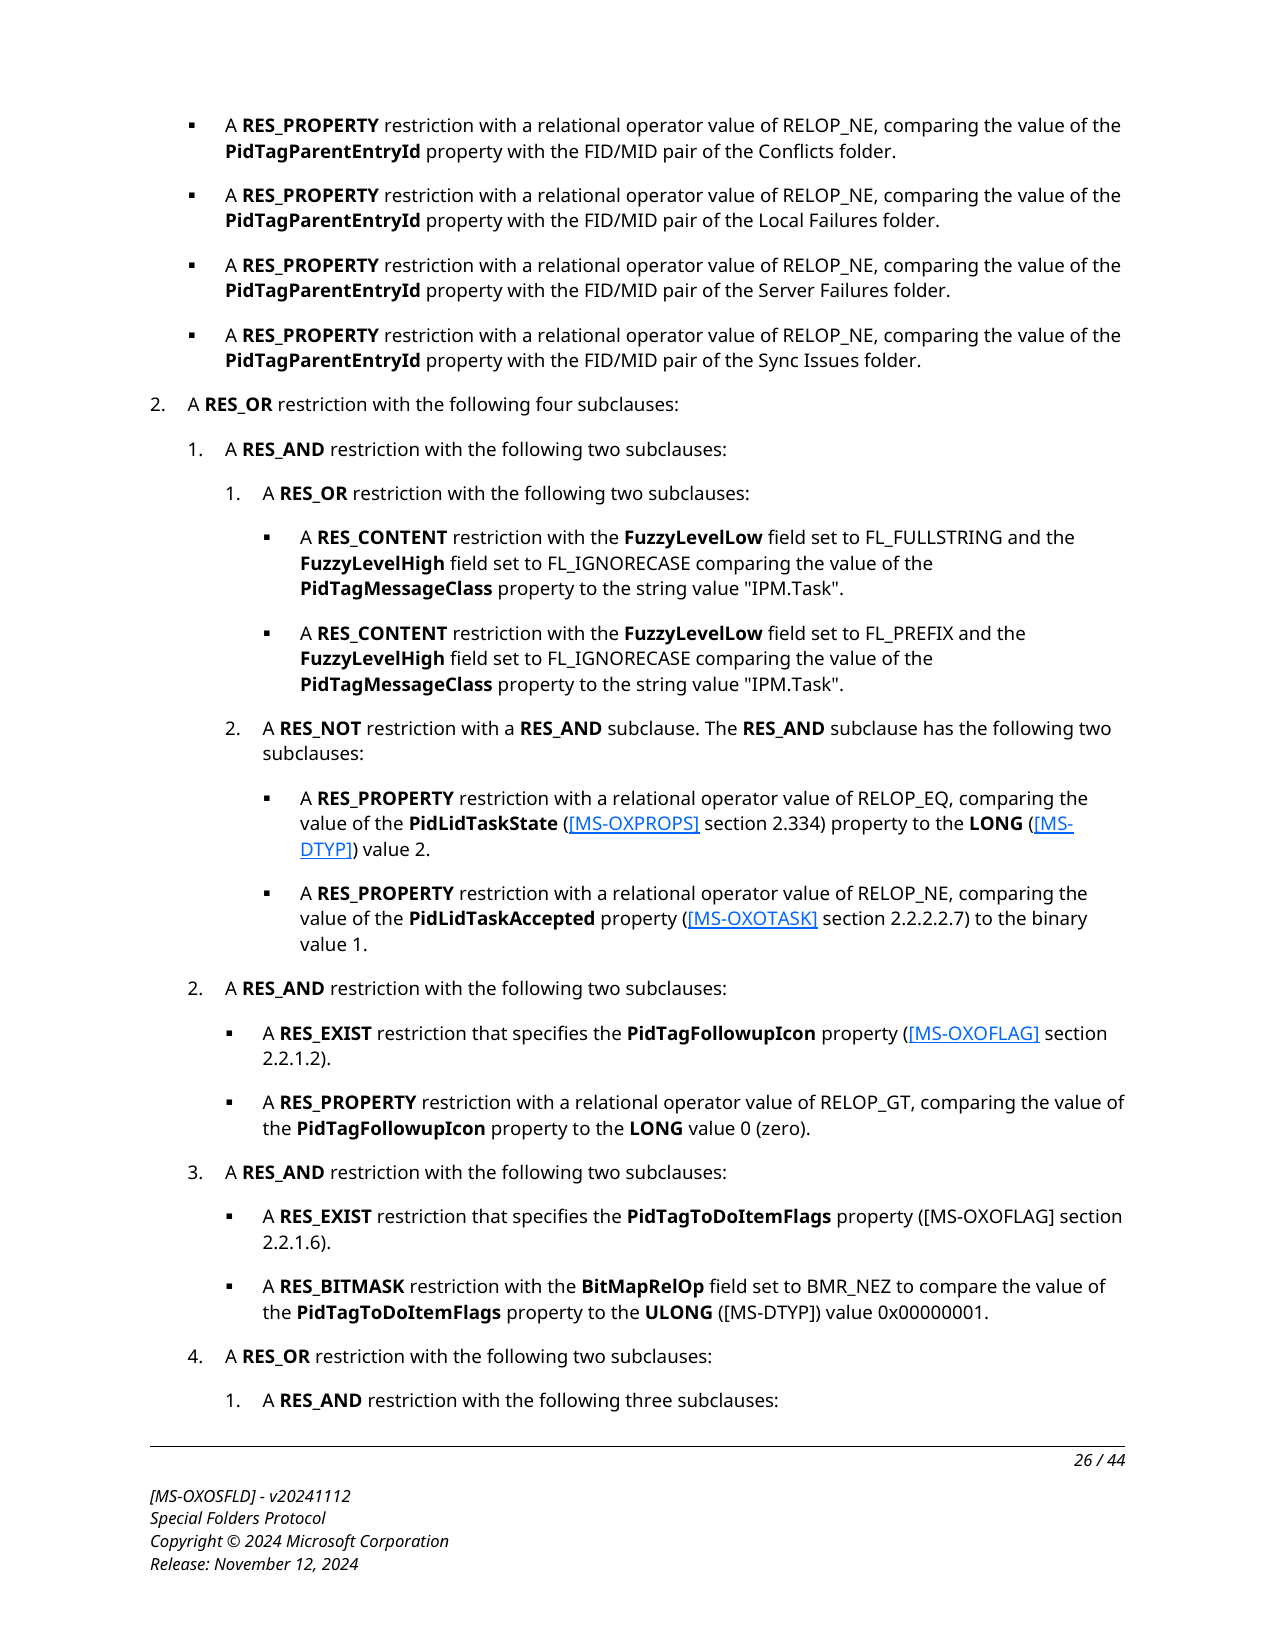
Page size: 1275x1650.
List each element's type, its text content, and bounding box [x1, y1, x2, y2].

list A RES_PROPERTY restriction with a relational operator value of RELOP_NE, comparing the value of the PidTagParentEntryId property with the FID/MID pair of the Local Failures folder. [187, 182, 1125, 233]
list A RES_AND restriction with the following two subclauses: [187, 1159, 1125, 1185]
list A RES_PROPERTY restriction with a relational operator value of RELOP_NE, comparing the value of the PidTagParentEntryId property with the FID/MID pair of the Server Failures folder. [187, 252, 1125, 303]
list A RES_BITMASK restriction with the BitMapRelOp field set to BMR_NEZ to compare the value of the PidTagToDoItemFlags property to the ULONG ([MS-DTYP]) value 0x00000001. [225, 1273, 1125, 1324]
list A RES_PROPERTY restriction with a relational operator value of RELOP_NE, comparing the value of the PidLidTaskAccepted property ([MS-OXOTASK] section 2.2.2.2.7) to the binary value 1. [262, 880, 1125, 957]
list A RES_PROPERTY restriction with a relational operator value of RELOP_NE, comparing the value of the PidTagParentEntryId property with the FID/MID pair of the Sync Issues folder. [187, 322, 1125, 373]
list A RES_CONTENT restriction with the FuzzyLevelLow field set to FL_FULLSTRING and the FuzzyLevelHigh field set to FL_IGNORECASE comparing the value of the PidTagMessageClass property to the string value "IPM.Task". [262, 524, 1125, 601]
list A RES_PROPERTY restriction with a relational operator value of RELOP_GT, comparing the value of the PidTagFollowupIcon property to the LONG value 0 (zero). [225, 1089, 1125, 1141]
list A RES_EXIST restriction that specifies the PidTagFollowupIcon property ([MS-OXOFLAG] section 2.2.1.2). [225, 1020, 1125, 1071]
list A RES_EXIST restriction that specifies the PidTagToDoItemFlags property ([MS-OXOFLAG] section 2.2.1.6). [225, 1204, 1125, 1255]
list A RES_OR restriction with the following two subclauses: [225, 480, 1125, 506]
list A RES_CONTENT restriction with the FuzzyLevelLow field set to FL_PREFIX and the FuzzyLevelHigh field set to FL_IGNORECASE comparing the value of the PidTagMessageClass property to the string value "IPM.Task". [262, 620, 1125, 696]
list A RES_AND restriction with the following two subclauses: [187, 436, 1125, 461]
list A RES_OR restriction with the following two subclauses: [187, 1343, 1125, 1369]
list A RES_PROPERTY restriction with a relational operator value of RELOP_EQ, comparing the value of the PidLidTaskState ([MS-OXPROPS] section 2.334) property to the LONG ([MS-DTYP]) value 2. [262, 785, 1125, 861]
list A RES_AND restriction with the following three subclauses: [225, 1387, 1125, 1413]
list A RES_NOT restriction with a RES_AND subclause. The RES_AND subclause has the following two subclauses: [225, 715, 1125, 766]
list A RES_PROPERTY restriction with a relational operator value of RELOP_NE, comparing the value of the PidTagParentEntryId property with the FID/MID pair of the Conflicts folder. [187, 112, 1125, 163]
list A RES_OR restriction with the following four subclauses: [150, 392, 1125, 417]
list A RES_AND restriction with the following two subclauses: [187, 976, 1125, 1001]
